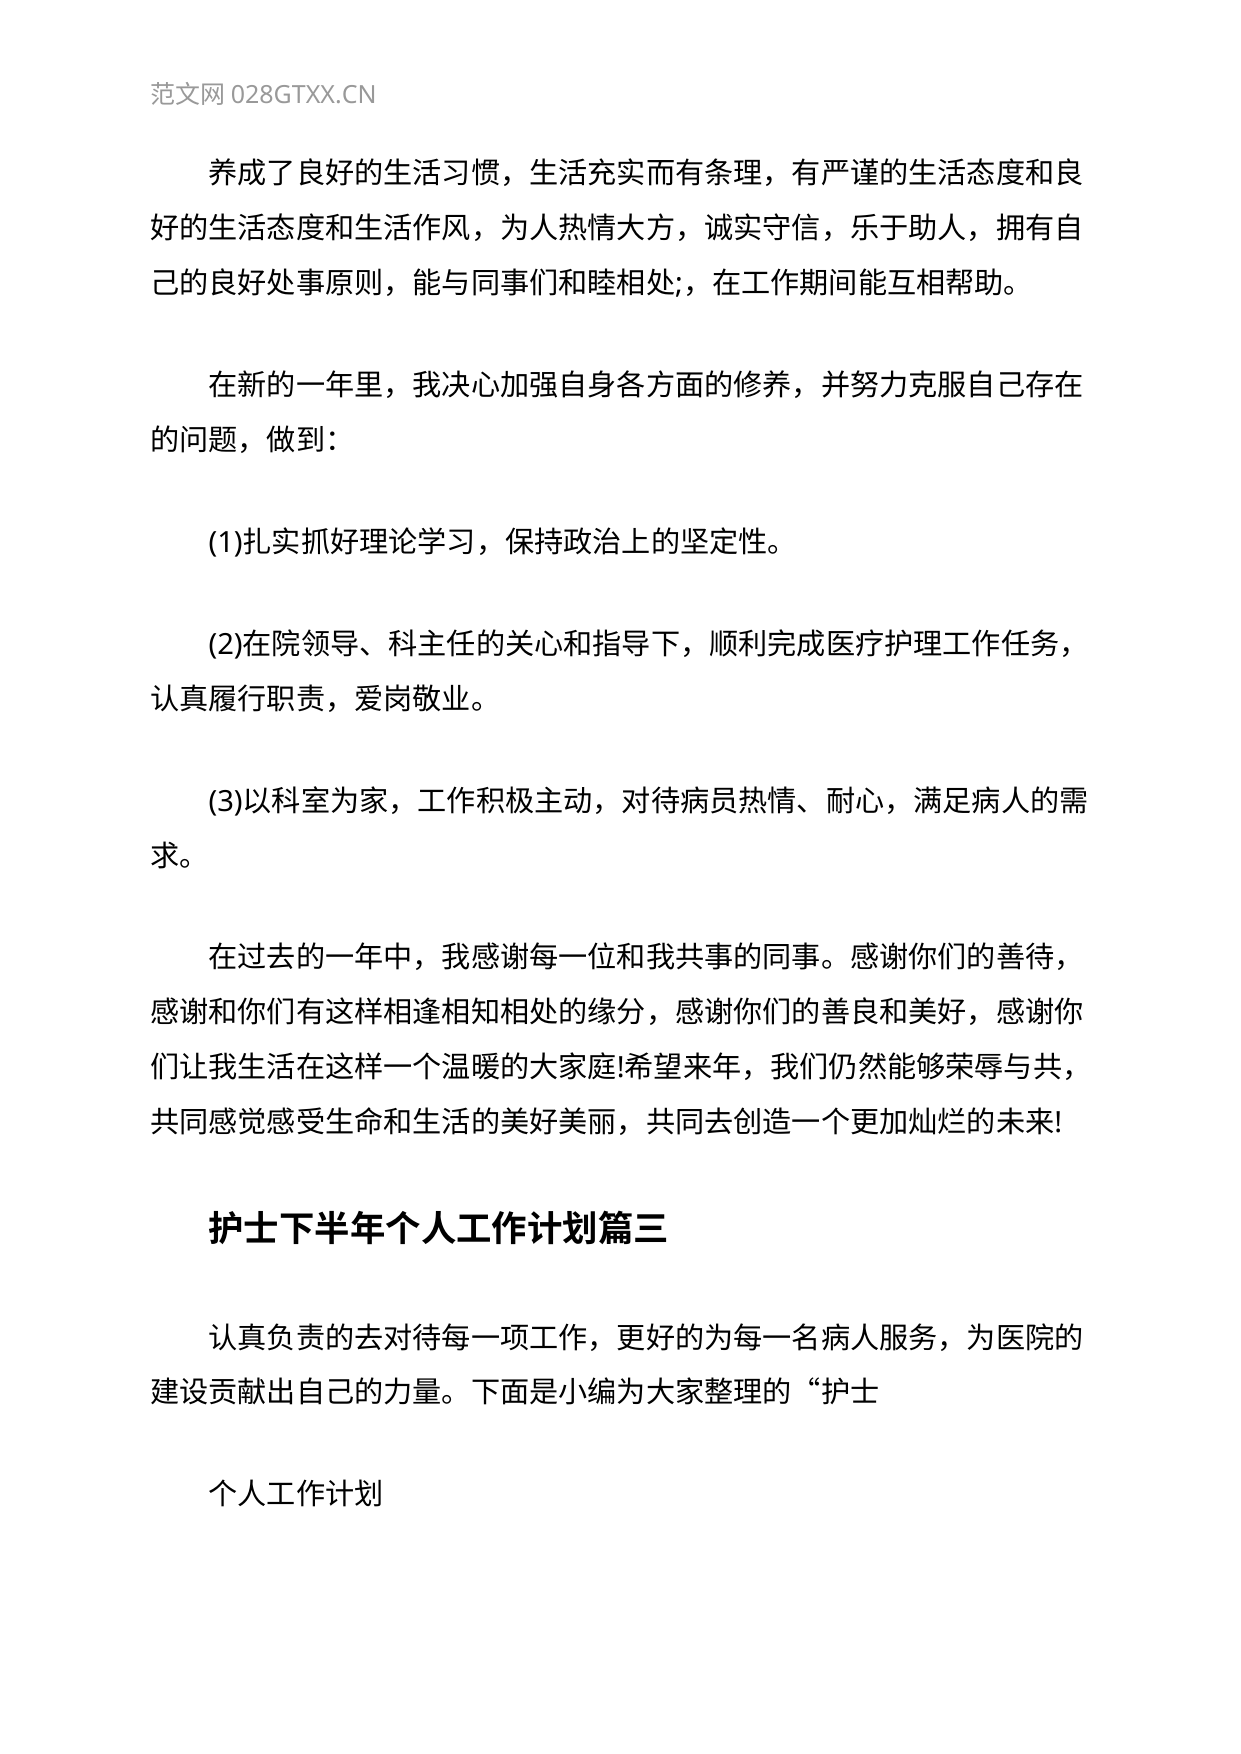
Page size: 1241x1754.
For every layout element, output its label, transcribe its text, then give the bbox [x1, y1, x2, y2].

text 在过去的一年中，我感谢每一位和我共事的同事。感谢你们的善待，感谢和你们有这样相逢相知相处的缘分，感谢你们的善良和美好，感谢你们让我生活在这样一个温暖的大家庭!希望来年，我们仍然能够荣辱与共，共同感觉感受生命和生活的美好美丽，共同去创造一个更加灿烂的未来! [150, 934, 1090, 1141]
text (2)在院领导、科主任的关心和指导下，顺利完成医疗护理工作任务，认真履行职责，爱岗敬业。 [150, 620, 1090, 718]
text 个人工作计划 [150, 1471, 1090, 1513]
text (3)以科室为家，工作积极主动，对待病员热情、耐心，满足病人的需求。 [150, 777, 1090, 874]
text 在新的一年里，我决心加强自身各方面的修养，并努力克服自己存在的问题，做到： [150, 362, 1090, 459]
text 养成了良好的生活习惯，生活充实而有条理，有严谨的生活态度和良好的生活态度和生活作风，为人热情大方，诚实守信，乐于助人，拥有自己的良好处事原则，能与同事们和睦相处;，在工作期间能互相帮助。 [150, 150, 1090, 302]
text (1)扎实抓好理论学习，保持政治上的坚定性。 [150, 518, 1090, 561]
text 护士下半年个人工作计划篇三 [150, 1201, 1090, 1252]
text 认真负责的去对待每一项工作，更好的为每一名病人服务，为医院的建设贡献出自己的力量。下面是小编为大家整理的“护士 [150, 1314, 1090, 1411]
